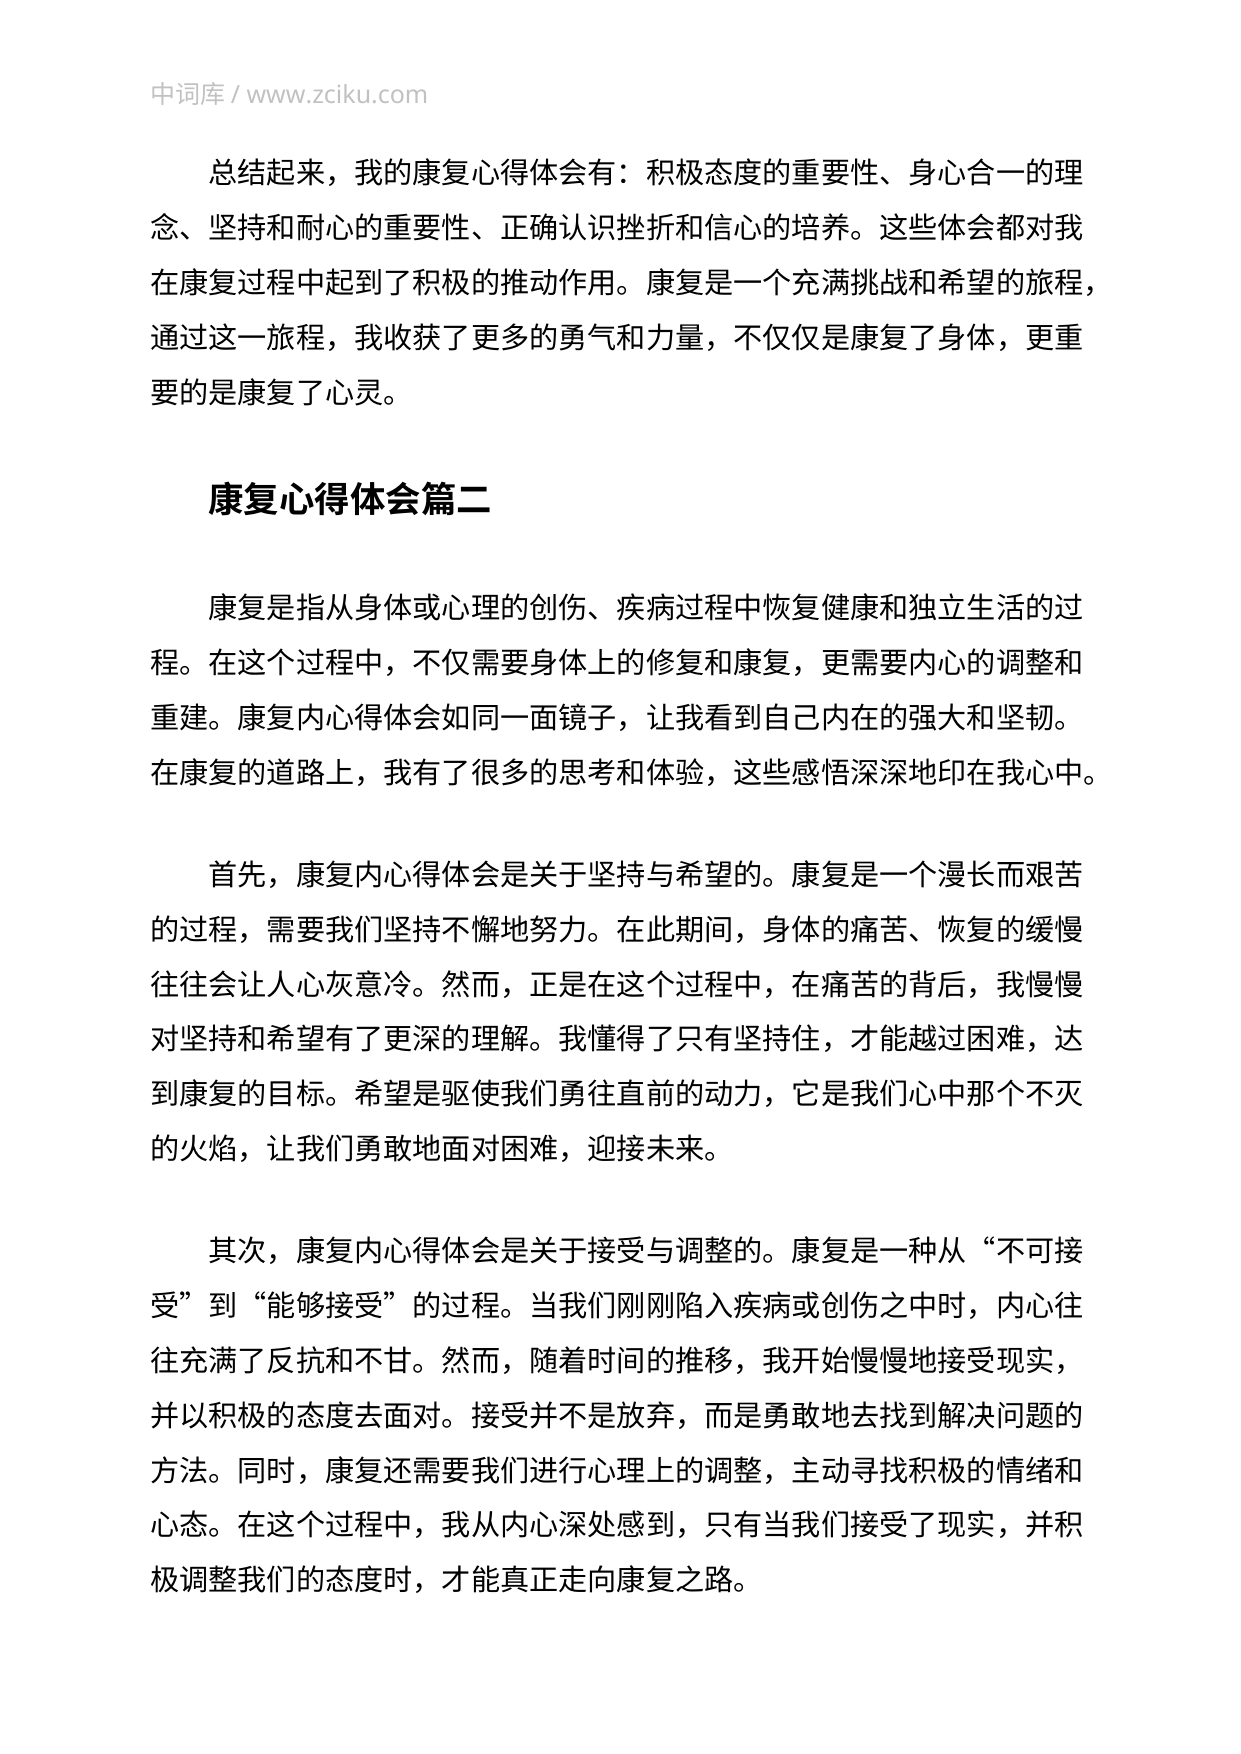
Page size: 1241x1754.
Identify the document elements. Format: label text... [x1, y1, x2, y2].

text 总结起来，我的康复心得体会有：积极态度的重要性、身心合一的理念、坚持和耐心的重要性、正确认识挫折和信心的培养。这些体会都对我在康复过程中起到了积极的推动作用。康复是一个充满挑战和希望的旅程，通过这一旅程，我收获了更多的勇气和力量，不仅仅是康复了身体，更重要的是康复了心灵。 [150, 150, 1090, 412]
text 首先，康复内心得体会是关于坚持与希望的。康复是一个漫长而艰苦的过程，需要我们坚持不懈地努力。在此期间，身体的痛苦、恢复的缓慢往往会让人心灰意冷。然而，正是在这个过程中，在痛苦的背后，我慢慢对坚持和希望有了更深的理解。我懂得了只有坚持住，才能越过困难，达到康复的目标。希望是驱使我们勇往直前的动力，它是我们心中那个不灭的火焰，让我们勇敢地面对困难，迎接未来。 [150, 851, 1090, 1168]
text 康复心得体会篇二 [150, 471, 1090, 523]
text 康复是指从身体或心理的创伤、疾病过程中恢复健康和独立生活的过程。在这个过程中，不仅需要身体上的修复和康复，更需要内心的调整和重建。康复内心得体会如同一面镜子，让我看到自己内在的强大和坚韧。在康复的道路上，我有了很多的思考和体验，这些感悟深深地印在我心中。 [150, 585, 1090, 792]
text 其次，康复内心得体会是关于接受与调整的。康复是一种从“不可接受”到“能够接受”的过程。当我们刚刚陷入疾病或创伤之中时，内心往往充满了反抗和不甘。然而，随着时间的推移，我开始慢慢地接受现实，并以积极的态度去面对。接受并不是放弃，而是勇敢地去找到解决问题的方法。同时，康复还需要我们进行心理上的调整，主动寻找积极的情绪和心态。在这个过程中，我从内心深处感到，只有当我们接受了现实，并积极调整我们的态度时，才能真正走向康复之路。 [150, 1227, 1090, 1599]
